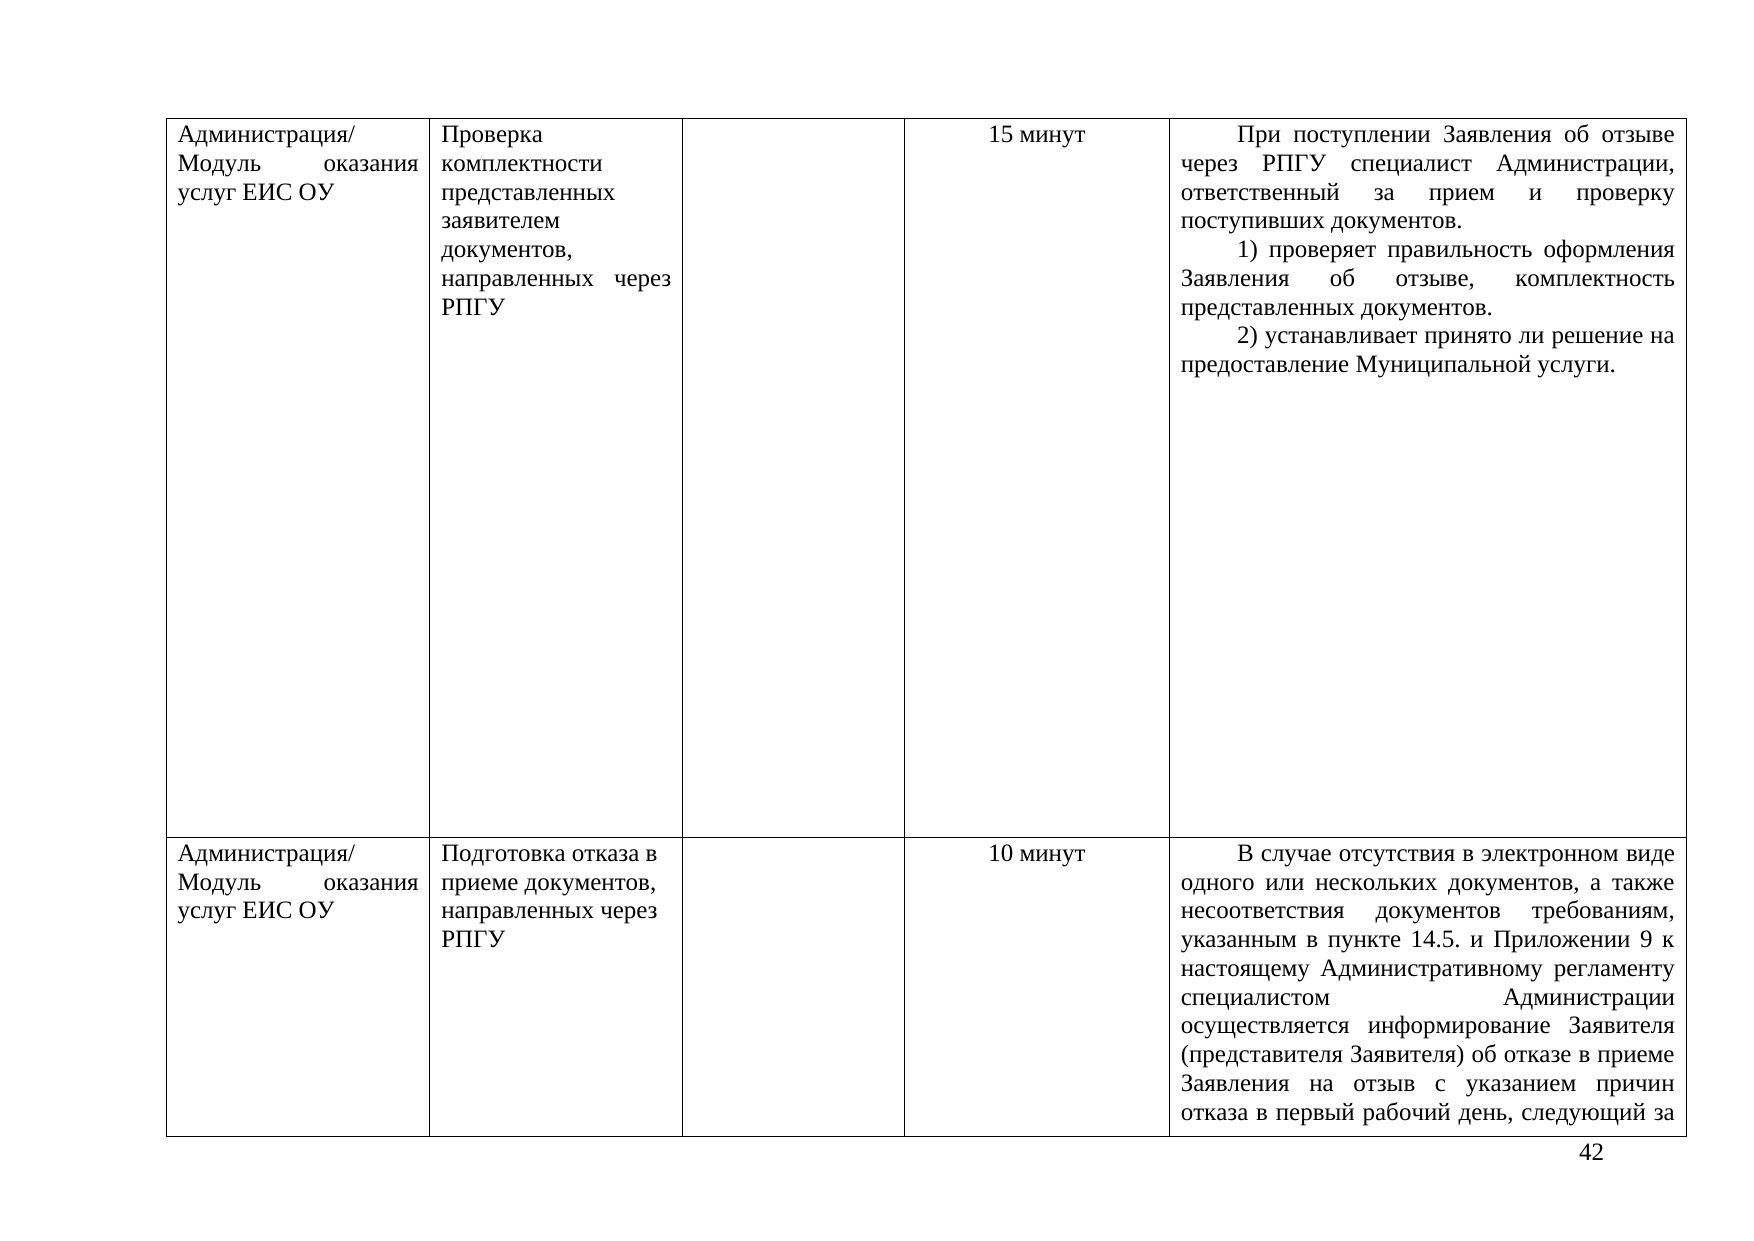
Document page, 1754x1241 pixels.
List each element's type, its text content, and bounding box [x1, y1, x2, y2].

table_cell Проверка комплектности представленных заявителем документов, направленных через РПГУ [430, 119, 682, 837]
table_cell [167, 838, 429, 1136]
table_cell При поступлении Заявления об отзыве через РПГУ специалист Администрации, ответственный за прием и проверку поступивших документов. 1) проверяет правильность оформления Заявления об отзыве, комплектность представленных документов. 2) устанавливает принято ли решение на предоставление Муниципальной услуги. [1170, 119, 1686, 837]
table_cell [683, 119, 904, 837]
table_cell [430, 838, 682, 1136]
table_cell 10 минут [905, 838, 1169, 1136]
table_cell [683, 838, 904, 1136]
table_cell Администрация/ Модуль оказания услуг ЕИС ОУ [167, 119, 429, 837]
table_cell 15 минут [905, 119, 1169, 837]
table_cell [1170, 838, 1686, 1136]
